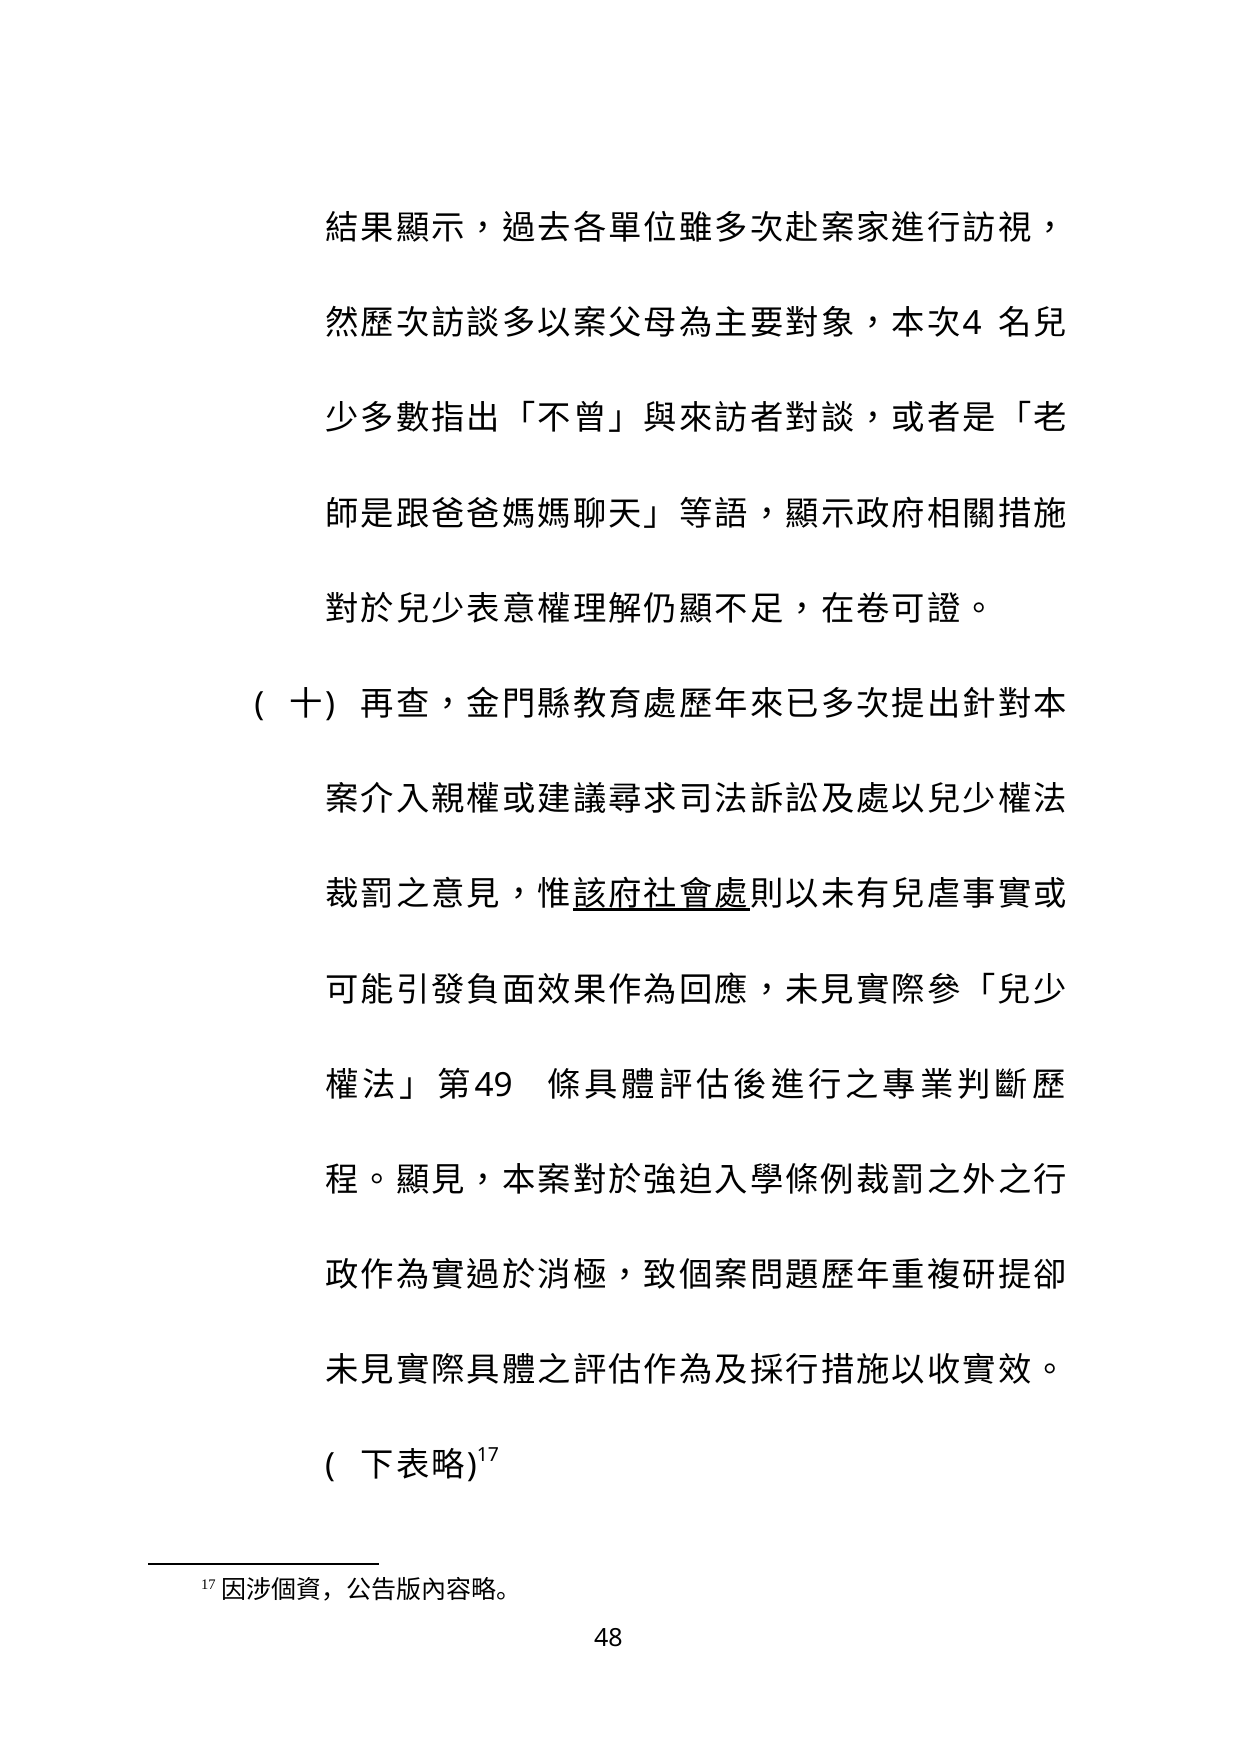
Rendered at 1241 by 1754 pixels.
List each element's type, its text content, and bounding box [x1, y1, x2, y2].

subtitle 再查，金門縣教育處歷年來已多次提出針對本案介入親權或建議尋求司法訴訟及處以兒少權法裁罰之意見，惟該府社會處則以未有兒虐事實或可能引發負面效果作為回應，未見實際參「兒少權法」第49條具體評估後進行之專業判斷歷程。顯見，本案對於強迫入學條例裁罰之外之行政作為實過於消極，致個案問題歷年重複研提卻未見實際具體之評估作為及採行措施以收實效。(下表略) [220, 653, 1069, 1510]
